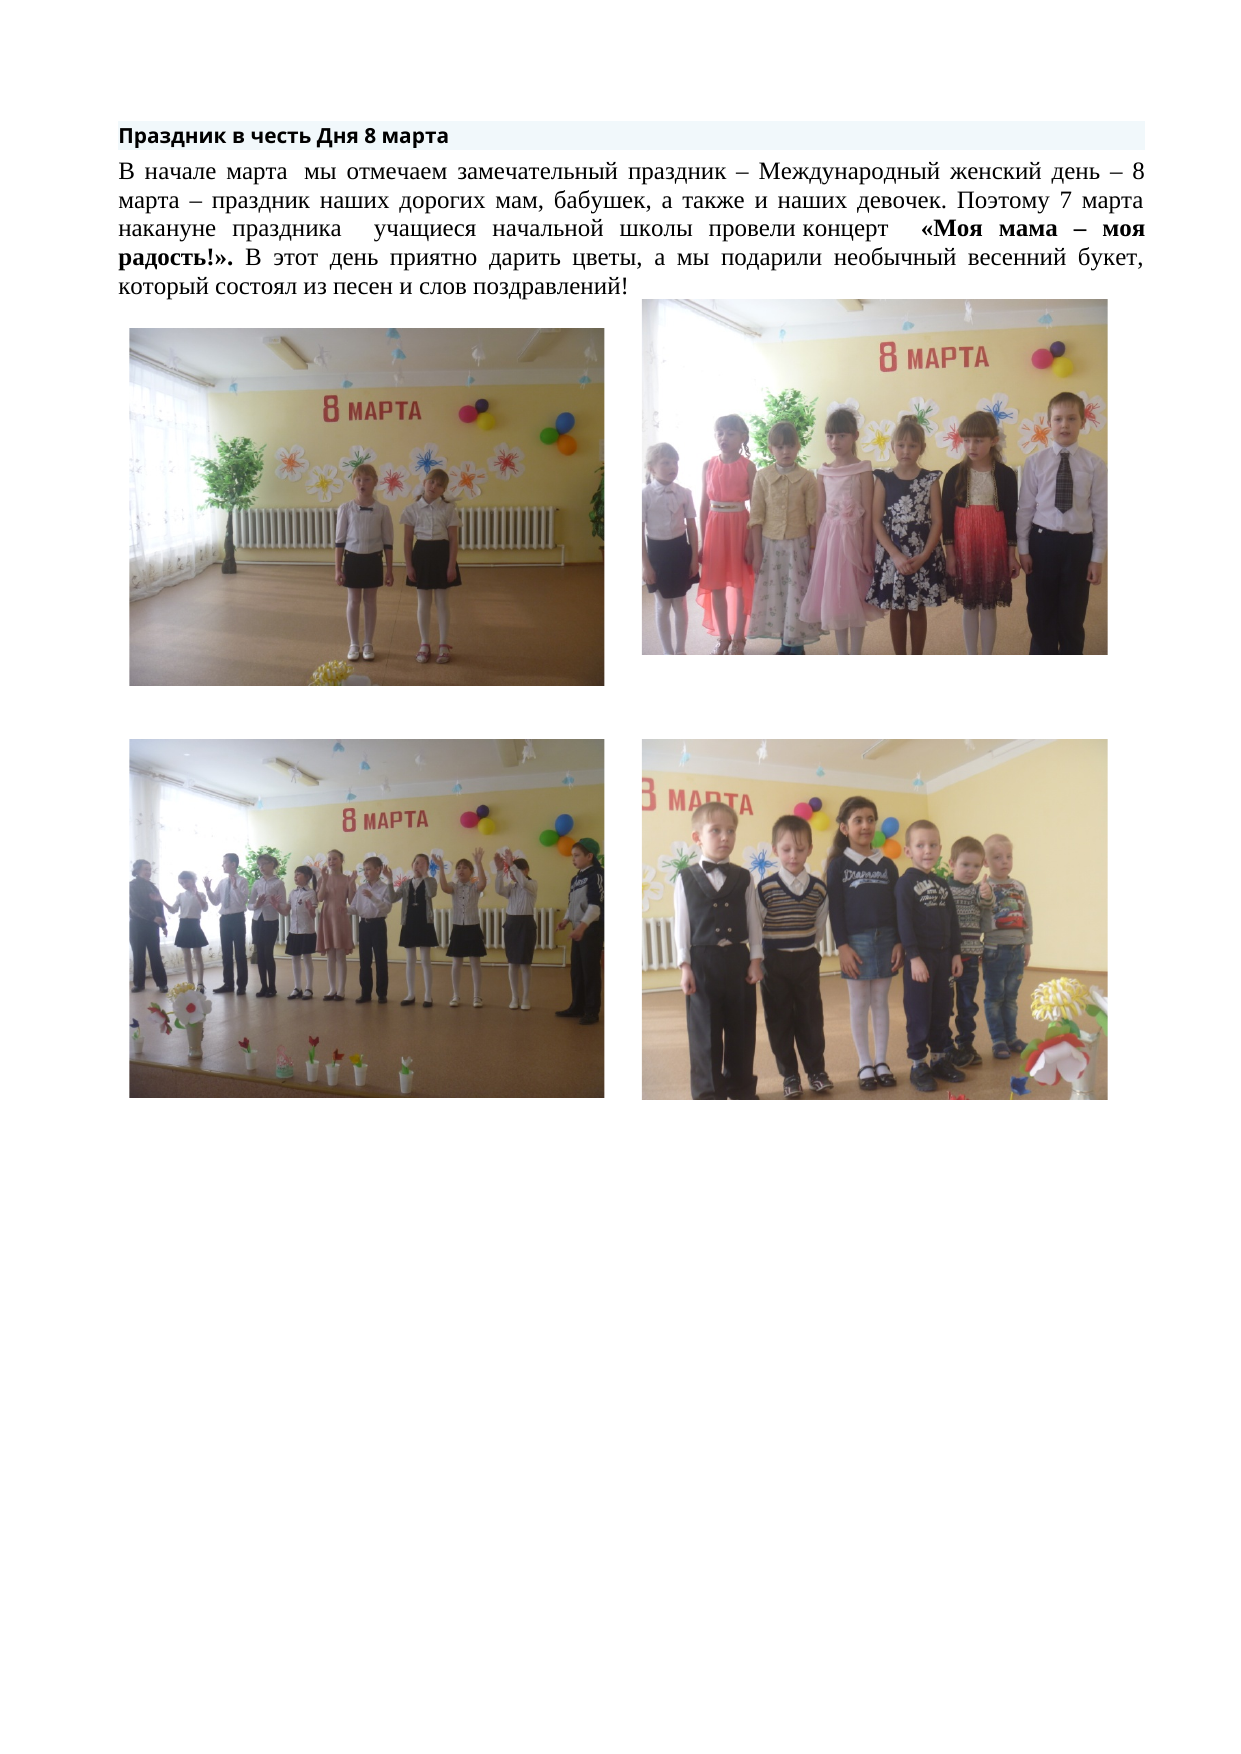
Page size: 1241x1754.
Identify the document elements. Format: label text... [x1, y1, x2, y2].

picture [129, 739, 605, 1098]
table_cell В начале марта мы отмечаем замечательный праздник – Международный женский день – 8 марта – праздник наших дорогих мам, бабушек, а также и наших девочек. Поэтому 7 марта накануне праздника учащиеся начальной школы провели концерт «Моя мама – моя радость!». В этот день приятно дарить цветы, а мы подарили необычный весенний букет, который состоял из песен и слов поздравлений! [115, 153, 1148, 1102]
picture [641, 739, 1108, 1100]
picture [641, 299, 1108, 655]
table_header Праздник в честь Дня 8 марта [115, 118, 1148, 153]
picture [129, 328, 605, 686]
